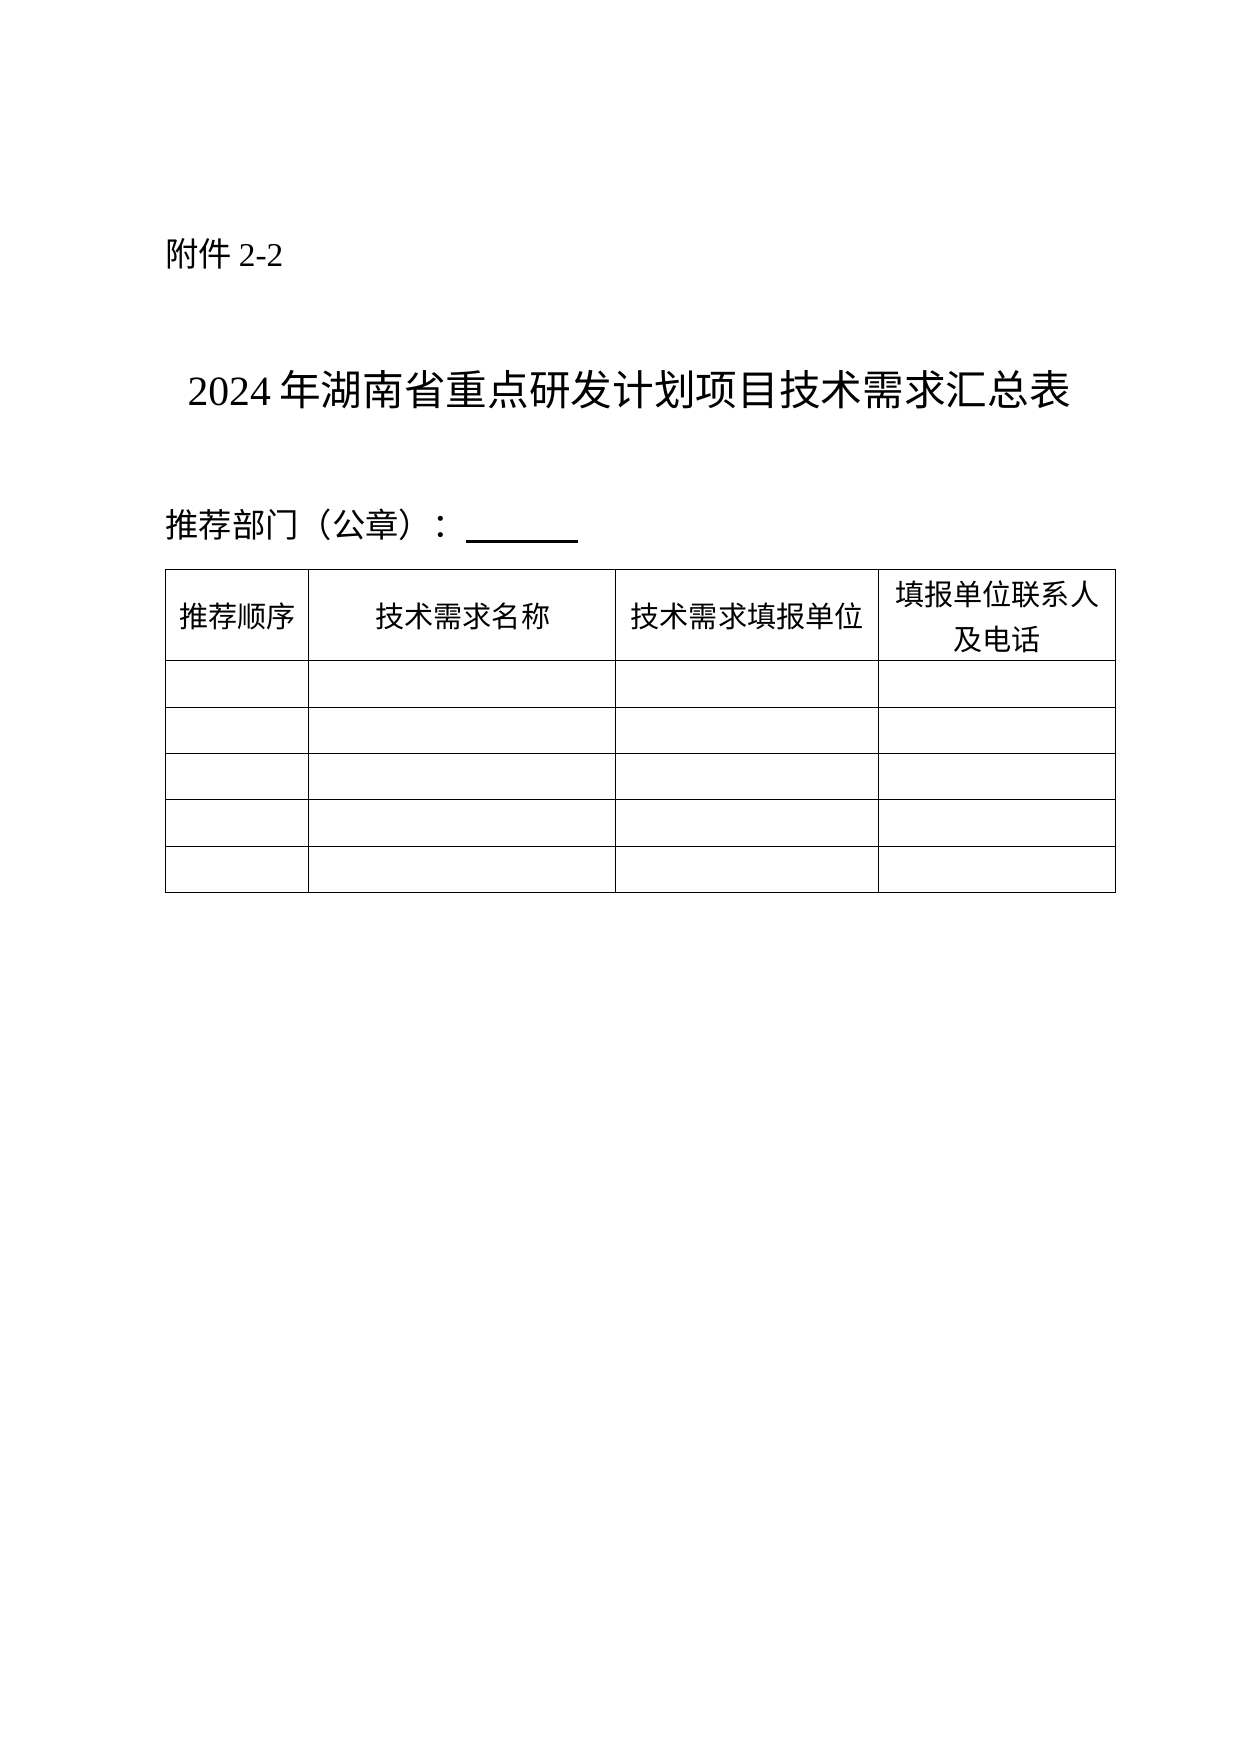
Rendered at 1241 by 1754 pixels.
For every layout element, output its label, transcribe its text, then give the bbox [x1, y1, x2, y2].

text 附件2-2 [165, 206, 1093, 297]
table_header 技术需求填报单位 [616, 570, 878, 660]
table_cell [309, 708, 615, 753]
table_cell [879, 708, 1115, 753]
table_cell [616, 708, 878, 753]
table_cell [166, 800, 308, 846]
table_cell [166, 661, 308, 707]
table_cell [309, 800, 615, 846]
table_cell [616, 847, 878, 892]
table_cell [616, 800, 878, 846]
table_cell [309, 661, 615, 707]
table_cell [166, 754, 308, 799]
table_cell [166, 708, 308, 753]
table_header 填报单位联系人及电话 [879, 570, 1115, 660]
table_cell [616, 754, 878, 799]
table_cell [879, 800, 1115, 846]
table_cell [309, 847, 615, 892]
table_cell [879, 847, 1115, 892]
table_cell [616, 661, 878, 707]
table_cell [166, 847, 308, 892]
text 推荐部门（公章）： [165, 478, 1093, 569]
table_cell [879, 661, 1115, 707]
table_cell [879, 754, 1115, 799]
table_header 技术需求名称 [309, 570, 615, 660]
table_header 推荐顺序 [166, 570, 308, 660]
text 2024年湖南省重点研发计划项目技术需求汇总表 [165, 342, 1093, 433]
table_cell [309, 754, 615, 799]
